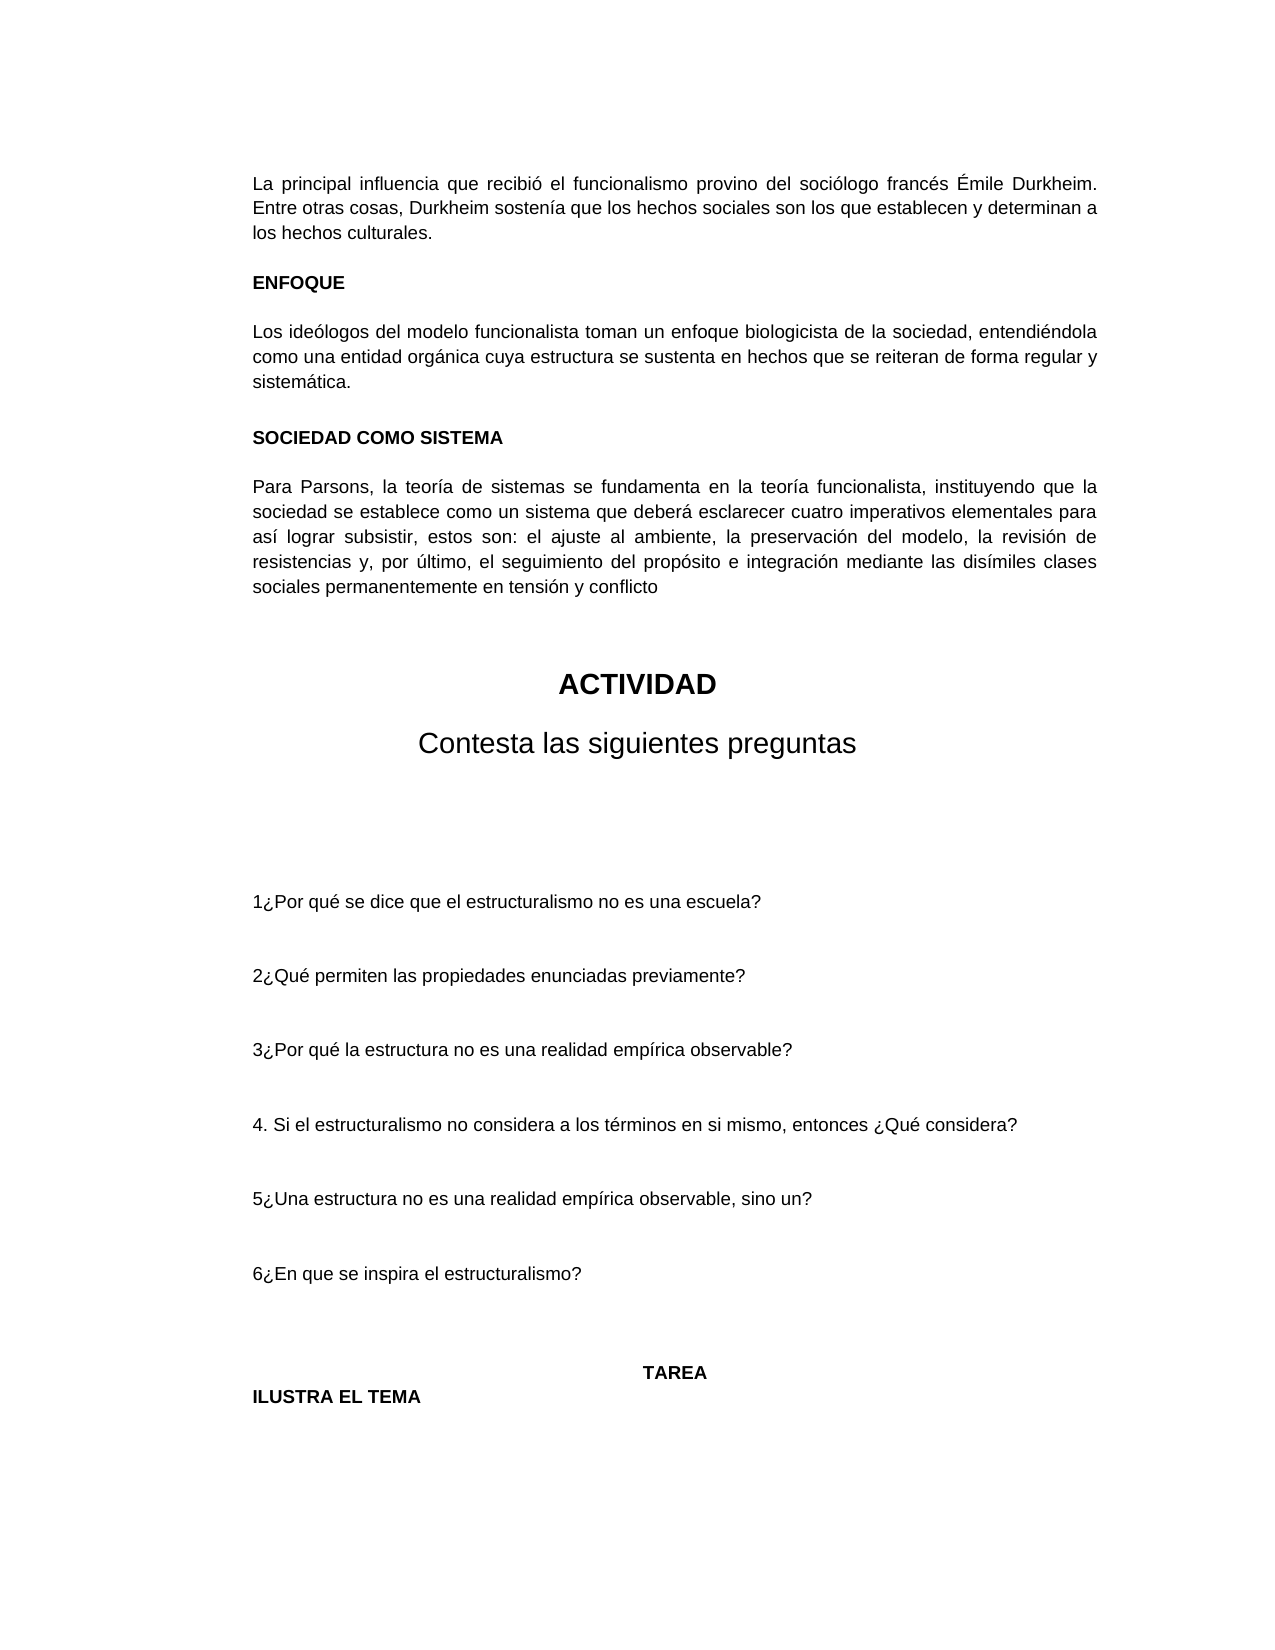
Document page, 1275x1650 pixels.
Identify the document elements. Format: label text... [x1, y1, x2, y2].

list ENFOQUE [252, 272, 1098, 293]
list SOCIEDAD COMO SISTEMA [252, 427, 1098, 448]
list 2¿Qué permiten las propiedades enunciadas previamente? [252, 965, 1098, 986]
list 1¿Por qué se dice que el estructuralismo no es una escuela? [252, 891, 1098, 912]
list 5¿Una estructura no es una realidad empírica observable, sino un? [252, 1188, 1098, 1209]
list 6¿En que se inspira el estructuralismo? [252, 1262, 1098, 1284]
text Contesta las siguientes preguntas [177, 726, 1098, 760]
text ACTIVIDAD [177, 667, 1098, 700]
list Los ideólogos del modelo funcionalista toman un enfoque biologicista de la sociedad, entendiéndola como una entidad orgánica cuya estructura se sustenta en hechos que se reiteran de forma regular y sistemática. [252, 321, 1098, 392]
list La principal influencia que recibió el funcionalismo provino del sociólogo francés Émile Durkheim. Entre otras cosas, Durkheim sostenía que los hechos sociales son los que establecen y determinan a los hechos culturales. [252, 172, 1098, 243]
list 4. Si el estructuralismo no considera a los términos en si mismo, entonces ¿Qué considera? [252, 1114, 1098, 1135]
list TAREA [252, 1362, 1098, 1383]
list 3¿Por qué la estructura no es una realidad empírica observable? [252, 1039, 1098, 1061]
list Para Parsons, la teoría de sistemas se fundamenta en la teoría funcionalista, instituyendo que la sociedad se establece como un sistema que deberá esclarecer cuatro imperativos elementales para así lograr subsistir, estos son: el ajuste al ambiente, la preservación del modelo, la revisión de resistencias y, por último, el seguimiento del propósito e integración mediante las disímiles clases sociales permanentemente en tensión y conflicto [252, 476, 1098, 597]
list ILUSTRA EL TEMA [252, 1386, 1098, 1408]
